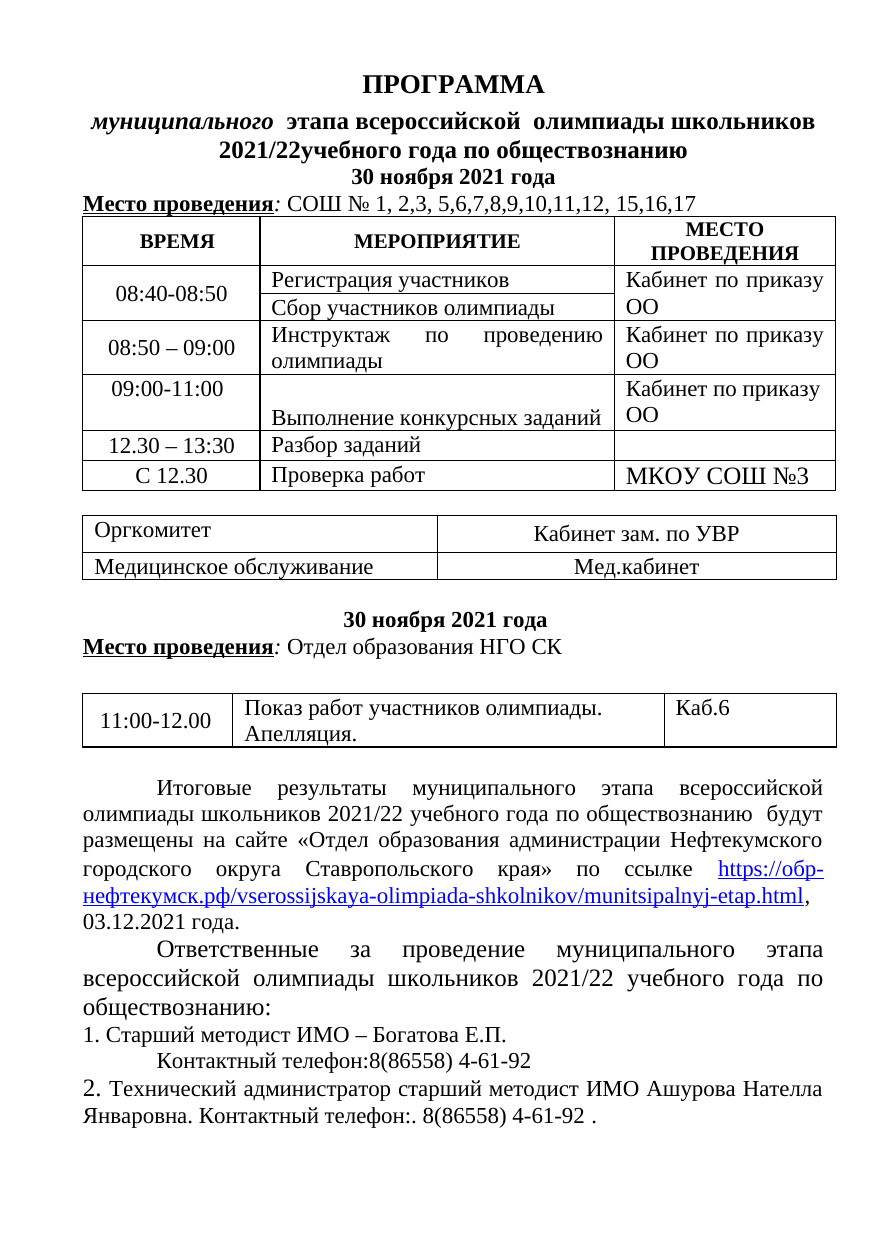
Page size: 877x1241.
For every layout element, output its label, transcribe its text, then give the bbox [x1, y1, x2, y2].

table_cell Мед.кабинет [438, 553, 836, 579]
text Место проведения: СОШ № 1, 2,3, 5,6,7,8,9,10,11,12, 15,16,17 [83, 190, 824, 216]
table_cell Проверка работ [261, 461, 614, 489]
table_cell 12.30 – 13:30 [83, 431, 259, 460]
table_cell Кабинет по приказу ОО [615, 375, 835, 430]
text 30 ноября 2021 года [83, 606, 824, 633]
text Место проведения: Отдел образования НГО СК [83, 633, 824, 659]
table_header МЕСТО ПРОВЕДЕНИЯ [615, 217, 835, 265]
table_header Показ работ участников олимпиады. Апелляция. [233, 694, 664, 746]
table_header ВРЕМЯ [83, 217, 259, 265]
table_header 11:00-12.00 [83, 694, 232, 746]
table_cell Сбор участников олимпиады [261, 294, 614, 320]
table_cell 08:40-08:50 [83, 266, 259, 320]
table_cell Разбор заданий [261, 431, 614, 460]
text 2. Технический администратор старший методист ИМО Ашурова Нателла Январовна. Контактный телефон:. 8(86558) 4-61-92 . [83, 1073, 824, 1128]
text Ответственные за проведение муниципального этапа всероссийской олимпиады школьников 2021/22 учебного года по обществознанию: [83, 934, 824, 1021]
table_cell Кабинет по приказу ОО [615, 266, 835, 320]
table_cell Регистрация участников [261, 266, 614, 293]
table_header МЕРОПРИЯТИЕ [261, 217, 614, 265]
table_cell С 12.30 [83, 461, 259, 489]
text муниципального этапа всероссийской олимпиады школьников 2021/22учебного года по обществознанию [83, 106, 824, 163]
text Итоговые результаты муниципального этапа всероссийской олимпиады школьников 2021/22 учебного года по обществознанию будут размещены на сайте «Отдел образования администрации Нефтекумского городского округа Ставропольского края» по ссылке https://обр-нефтекумск.рф/vserossijskaya-olimpiada-shkolnikov/munitsipalnyj-etap.html, 03.12.2021 года. [83, 774, 824, 934]
table_cell Инструктаж по проведению олимпиады [261, 321, 614, 374]
subtitle ПРОГРАММА [83, 68, 824, 100]
text Контактный телефон:8(86558) 4-61-92 [83, 1047, 824, 1073]
table_cell Выполнение конкурсных заданий [261, 375, 614, 430]
table_header Кабинет зам. по УВР [438, 516, 836, 552]
table_header Оргкомитет [83, 516, 437, 552]
table_cell Медицинское обслуживание [83, 553, 437, 579]
text 1. Старший методист ИМО – Богатова Е.П. [83, 1021, 824, 1047]
table_cell 08:50 – 09:00 [83, 321, 259, 374]
table_cell МКОУ СОШ №3 [615, 461, 835, 489]
table_header Каб.6 [665, 694, 836, 746]
table_cell 09:00-11:00 [83, 375, 259, 430]
table_cell [615, 431, 835, 460]
table_cell Кабинет по приказу ОО [615, 321, 835, 374]
text 30 ноября 2021 года [83, 163, 824, 190]
